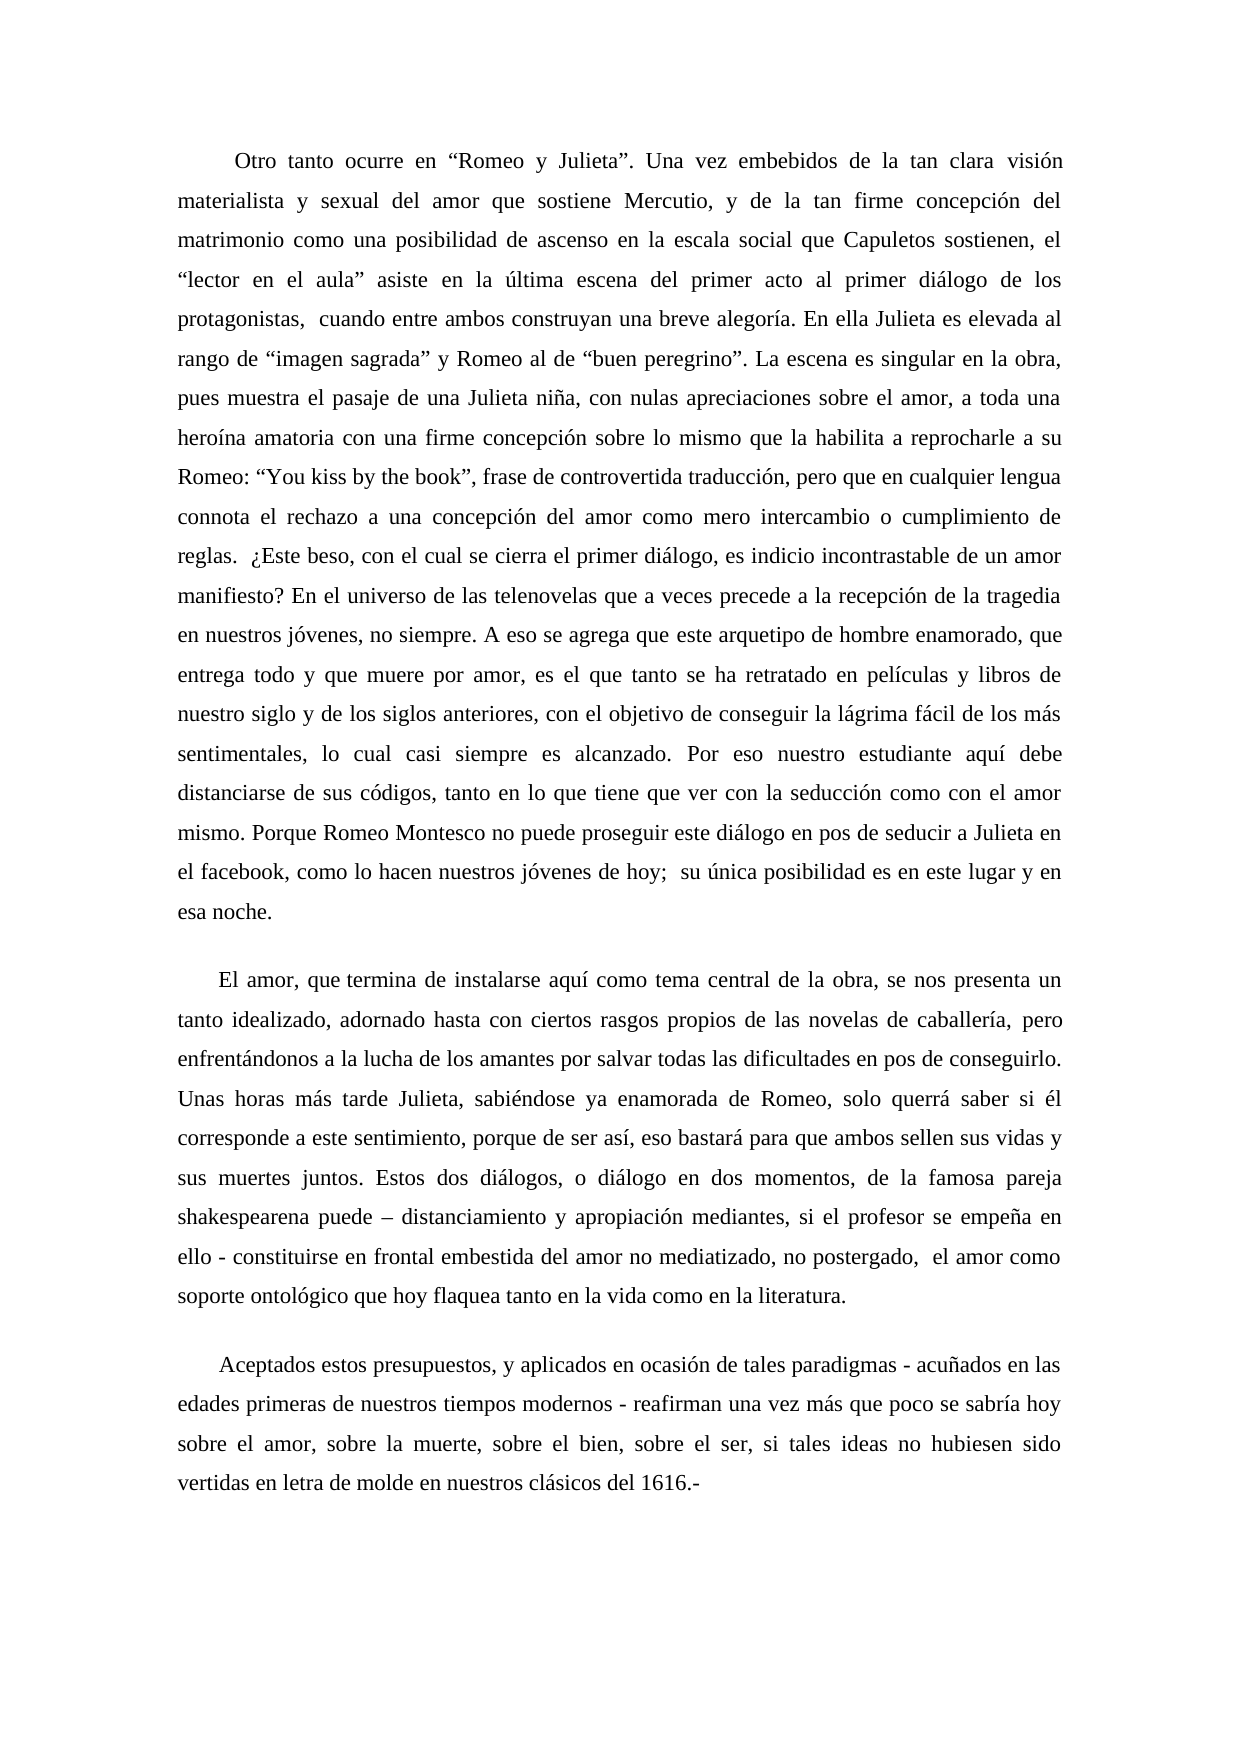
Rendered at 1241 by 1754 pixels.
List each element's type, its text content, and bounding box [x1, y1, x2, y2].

text El amor, que termina de instalarse aquí como tema central de la obra, se nos presenta un tanto idealizado, adornado hasta con ciertos rasgos propios de las novelas de caballería, pero enfrentándonos a la lucha de los amantes por salvar todas las dificultades en pos de conseguirlo. Unas horas más tarde Julieta, sabiéndose ya enamorada de Romeo, solo querrá saber si él corresponde a este sentimiento, porque de ser así, eso bastará para que ambos sellen sus vidas y sus muertes juntos. Estos dos diálogos, o diálogo en dos momentos, de la famosa pareja shakespearena puede – distanciamiento y apropiación mediantes, si el profesor se empeña en ello - constituirse en frontal embestida del amor no mediatizado, no postergado, el amor como soporte ontológico que hoy flaquea tanto en la vida como en la literatura. [177, 966, 1063, 1308]
text Otro tanto ocurre en “Romeo y Julieta”. Una vez embebidos de la tan clara visión materialista y sexual del amor que sostiene Mercutio, y de la tan firme concepción del matrimonio como una posibilidad de ascenso en la escala social que Capuletos sostienen, el “lector en el aula” asiste en la última escena del primer acto al primer diálogo de los protagonistas, cuando entre ambos construyan una breve alegoría. En ella Julieta es elevada al rango de “imagen sagrada” y Romeo al de “buen peregrino”. La escena es singular en la obra, pues muestra el pasaje de una Julieta niña, con nulas apreciaciones sobre el amor, a toda una heroína amatoria con una firme concepción sobre lo mismo que la habilita a reprocharle a su Romeo: “You kiss by the book”, frase de controvertida traducción, pero que en cualquier lengua connota el rechazo a una concepción del amor como mero intercambio o cumplimiento de reglas. ¿Este beso, con el cual se cierra el primer diálogo, es indicio incontrastable de un amor manifiesto? En el universo de las telenovelas que a veces precede a la recepción de la tragedia en nuestros jóvenes, no siempre. A eso se agrega que este arquetipo de hombre enamorado, que entrega todo y que muere por amor, es el que tanto se ha retratado en películas y libros de nuestro siglo y de los siglos anteriores, con el objetivo de conseguir la lágrima fácil de los más sentimentales, lo cual casi siempre es alcanzado. Por eso nuestro estudiante aquí debe distanciarse de sus códigos, tanto en lo que tiene que ver con la seducción como con el amor mismo. Porque Romeo Montesco no puede proseguir este diálogo en pos de seducir a Julieta en el facebook, como lo hacen nuestros jóvenes de hoy; su única posibilidad es en este lugar y en esa noche. [177, 148, 1063, 924]
text Aceptados estos presupuestos, y aplicados en ocasión de tales paradigmas - acuñados en las edades primeras de nuestros tiempos modernos - reafirman una vez más que poco se sabría hoy sobre el amor, sobre la muerte, sobre el bien, sobre el ser, si tales ideas no hubiesen sido vertidas en letra de molde en nuestros clásicos del 1616.- [177, 1351, 1063, 1496]
